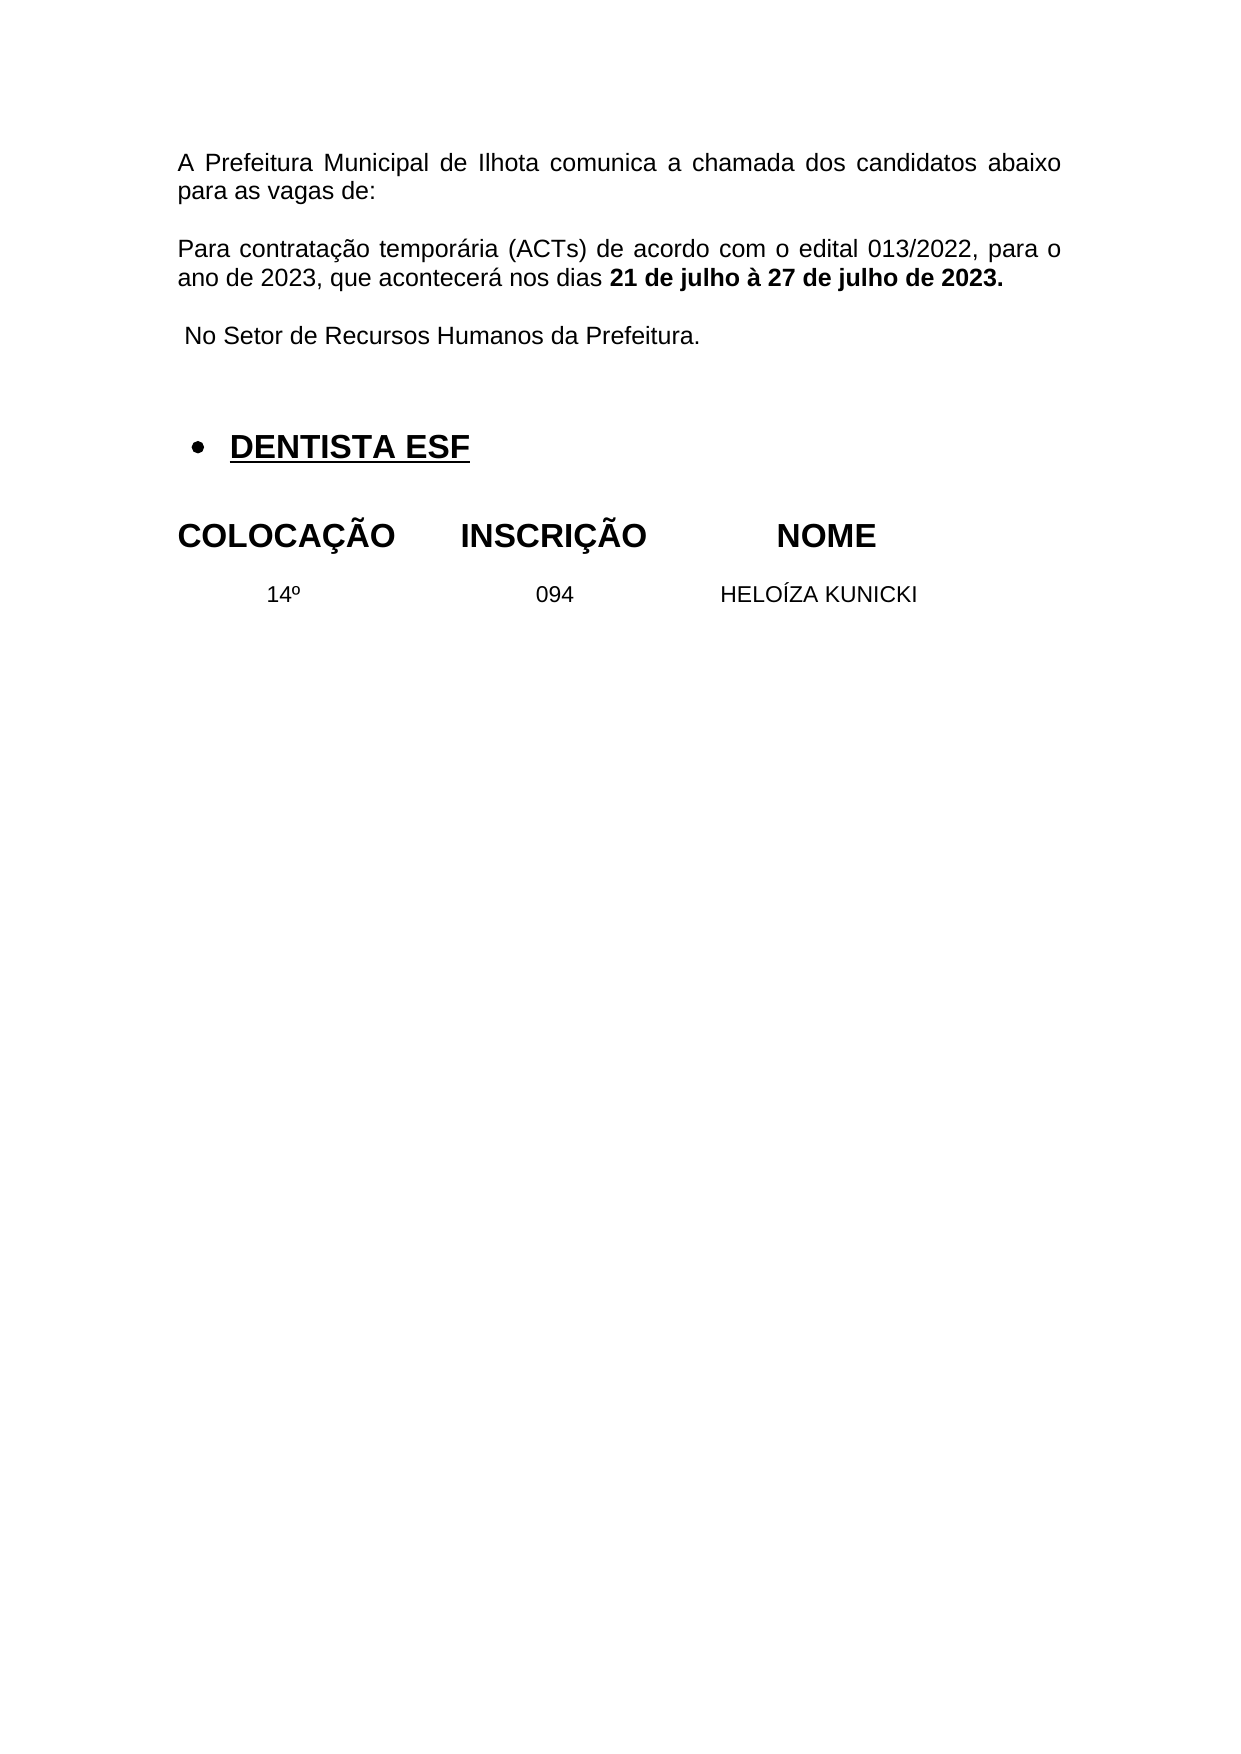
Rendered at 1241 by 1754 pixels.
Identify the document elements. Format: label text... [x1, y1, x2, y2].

text A Prefeitura Municipal de Ilhota comunica a chamada dos candidatos abaixo para as vagas de: [177, 148, 1063, 205]
text Para contratação temporária (ACTs) de acordo com o edital 013/2022, para o ano de 2023, que acontecerá nos dias 21 de julho à 27 de julho de 2023. [177, 234, 1063, 292]
list COLOCAÇÃO INSCRIÇÃO NOME [177, 516, 1063, 554]
text No Setor de Recursos Humanos da Prefeitura. [177, 321, 1063, 350]
list DENTISTA ESF [192, 427, 1063, 466]
text 14º 094 HELOÍZA KUNICKI [177, 581, 1211, 607]
